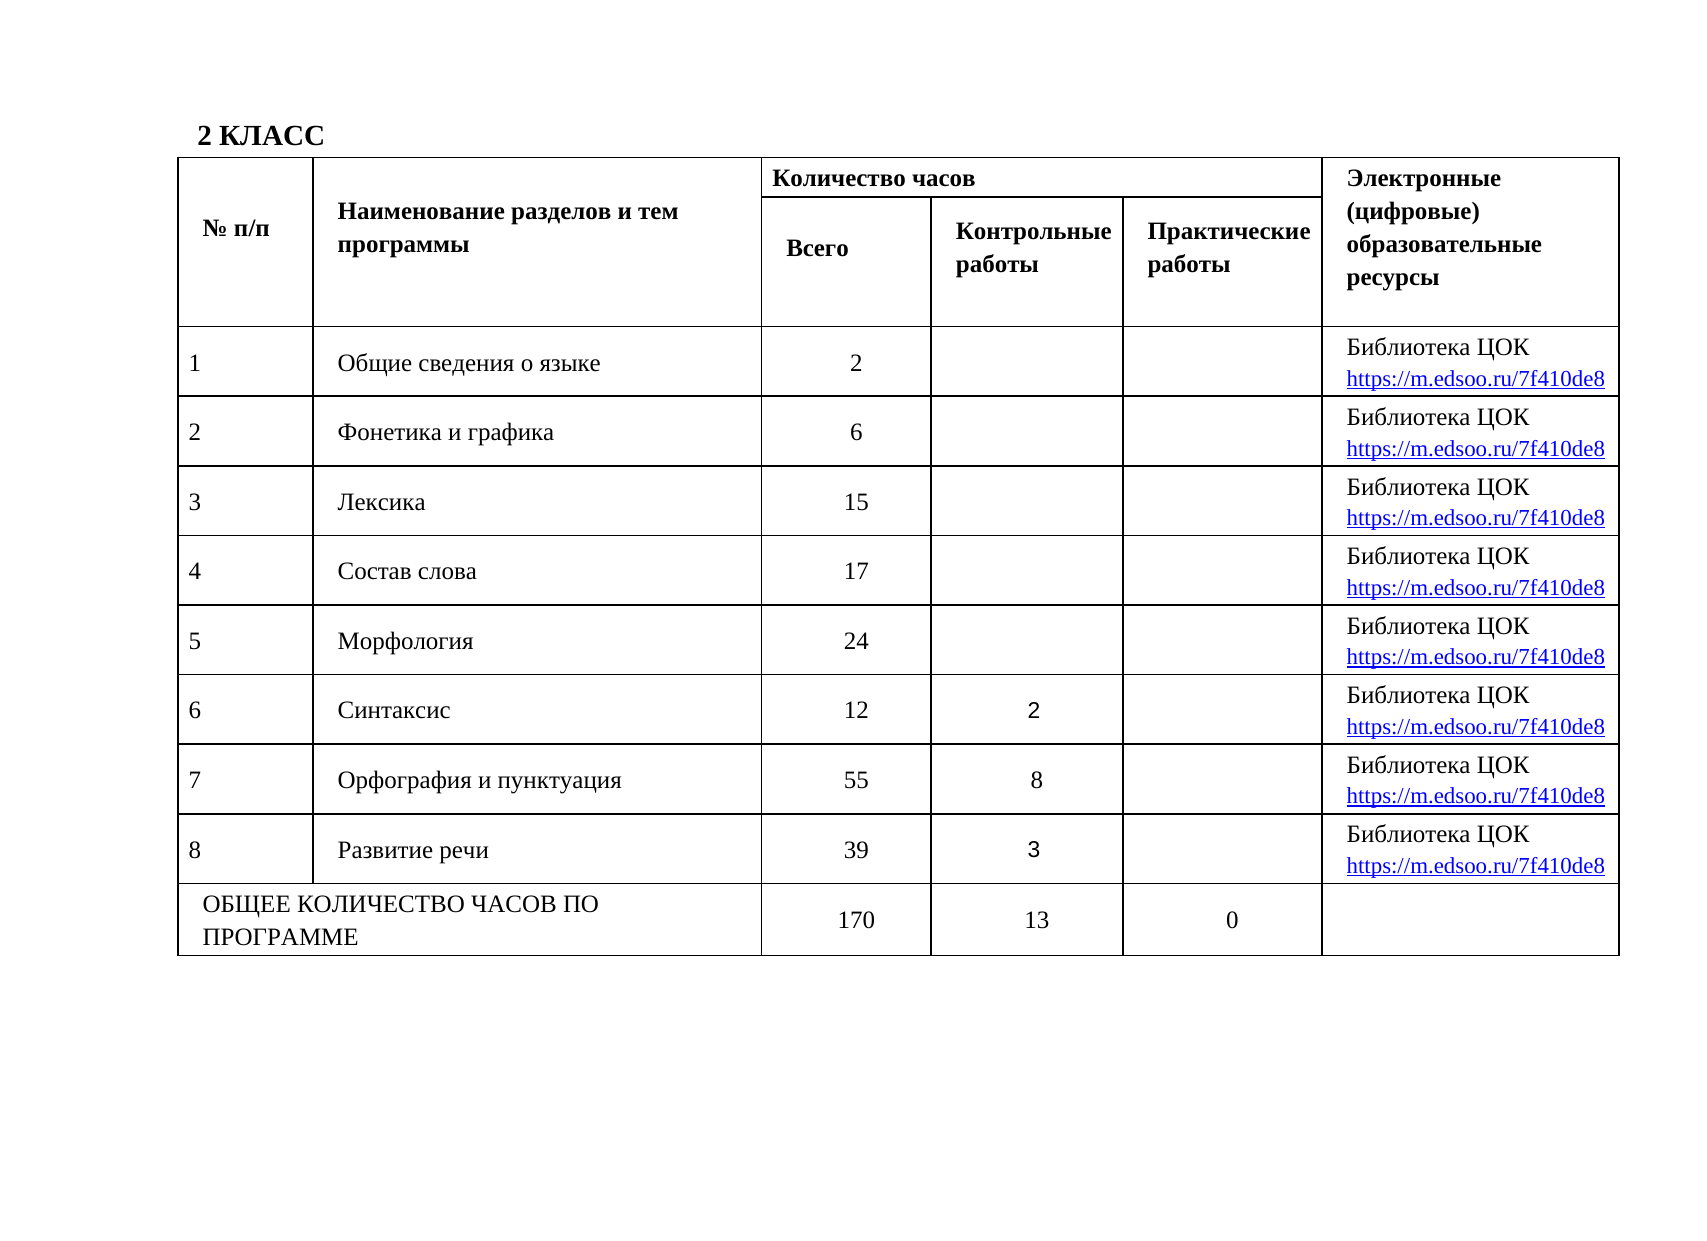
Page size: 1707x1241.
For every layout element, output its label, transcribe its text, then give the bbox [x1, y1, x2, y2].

table_cell Орфография и пунктуация [314, 745, 761, 813]
table_cell [1124, 815, 1321, 882]
table_cell Развитие речи [314, 815, 761, 882]
table_cell Лексика [314, 467, 761, 534]
table_cell [932, 467, 1122, 534]
table_cell Контрольные работы [932, 198, 1122, 326]
table_cell 5 [179, 606, 312, 674]
table_cell 6 [179, 675, 312, 743]
table_cell 39 [762, 815, 930, 882]
table_cell Библиотека ЦОК https://m.edsoo.ru/7f410de8 [1323, 536, 1618, 604]
table_cell [1124, 397, 1321, 465]
table_cell 2 [932, 675, 1122, 743]
table_cell ОБЩЕЕ КОЛИЧЕСТВО ЧАСОВ ПО ПРОГРАММЕ [179, 884, 761, 955]
table_cell 2 [179, 397, 312, 465]
table_cell 3 [932, 815, 1122, 882]
table_cell 55 [762, 745, 930, 813]
table_cell 7 [179, 745, 312, 813]
table_cell Библиотека ЦОК https://m.edsoo.ru/7f410de8 [1323, 675, 1618, 743]
table_cell [932, 327, 1122, 395]
table_cell 2 [762, 327, 930, 395]
table_cell [1124, 536, 1321, 604]
table_cell Библиотека ЦОК https://m.edsoo.ru/7f410de8 [1323, 397, 1618, 465]
table_cell 24 [762, 606, 930, 674]
table_cell [932, 606, 1122, 674]
table_cell [1124, 606, 1321, 674]
table_cell 8 [932, 745, 1122, 813]
table_cell [1124, 675, 1321, 743]
table_cell Всего [762, 198, 930, 326]
table_cell Фонетика и графика [314, 397, 761, 465]
table_cell 0 [1124, 884, 1321, 955]
table_cell Состав слова [314, 536, 761, 604]
table_cell Библиотека ЦОК https://m.edsoo.ru/7f410de8 [1323, 467, 1618, 534]
table_cell 8 [179, 815, 312, 882]
table_header № п/п [179, 158, 312, 326]
table_cell 4 [179, 536, 312, 604]
table_cell 13 [932, 884, 1122, 955]
table_cell Библиотека ЦОК https://m.edsoo.ru/7f410de8 [1323, 327, 1618, 395]
table_cell [932, 397, 1122, 465]
table_cell [932, 536, 1122, 604]
table_cell Практические работы [1124, 198, 1321, 326]
table_cell [1124, 467, 1321, 534]
table_cell [1124, 327, 1321, 395]
table_cell [1124, 745, 1321, 813]
table_cell 17 [762, 536, 930, 604]
table_cell Общие сведения о языке [314, 327, 761, 395]
table_cell [1323, 884, 1618, 955]
table_header Количество часов [762, 158, 1321, 196]
table_cell 3 [179, 467, 312, 534]
text 2 КЛАСС [190, 118, 1618, 152]
table_cell Морфология [314, 606, 761, 674]
table_cell Библиотека ЦОК https://m.edsoo.ru/7f410de8 [1323, 815, 1618, 882]
table_header Наименование разделов и тем программы [314, 158, 761, 326]
table_cell 6 [762, 397, 930, 465]
table_cell 1 [179, 327, 312, 395]
table_cell 12 [762, 675, 930, 743]
table_cell 170 [762, 884, 930, 955]
table_cell Синтаксис [314, 675, 761, 743]
table_cell 15 [762, 467, 930, 534]
table_cell Библиотека ЦОК https://m.edsoo.ru/7f410de8 [1323, 606, 1618, 674]
table_cell Библиотека ЦОК https://m.edsoo.ru/7f410de8 [1323, 745, 1618, 813]
table_header Электронные (цифровые) образовательные ресурсы [1323, 158, 1618, 326]
